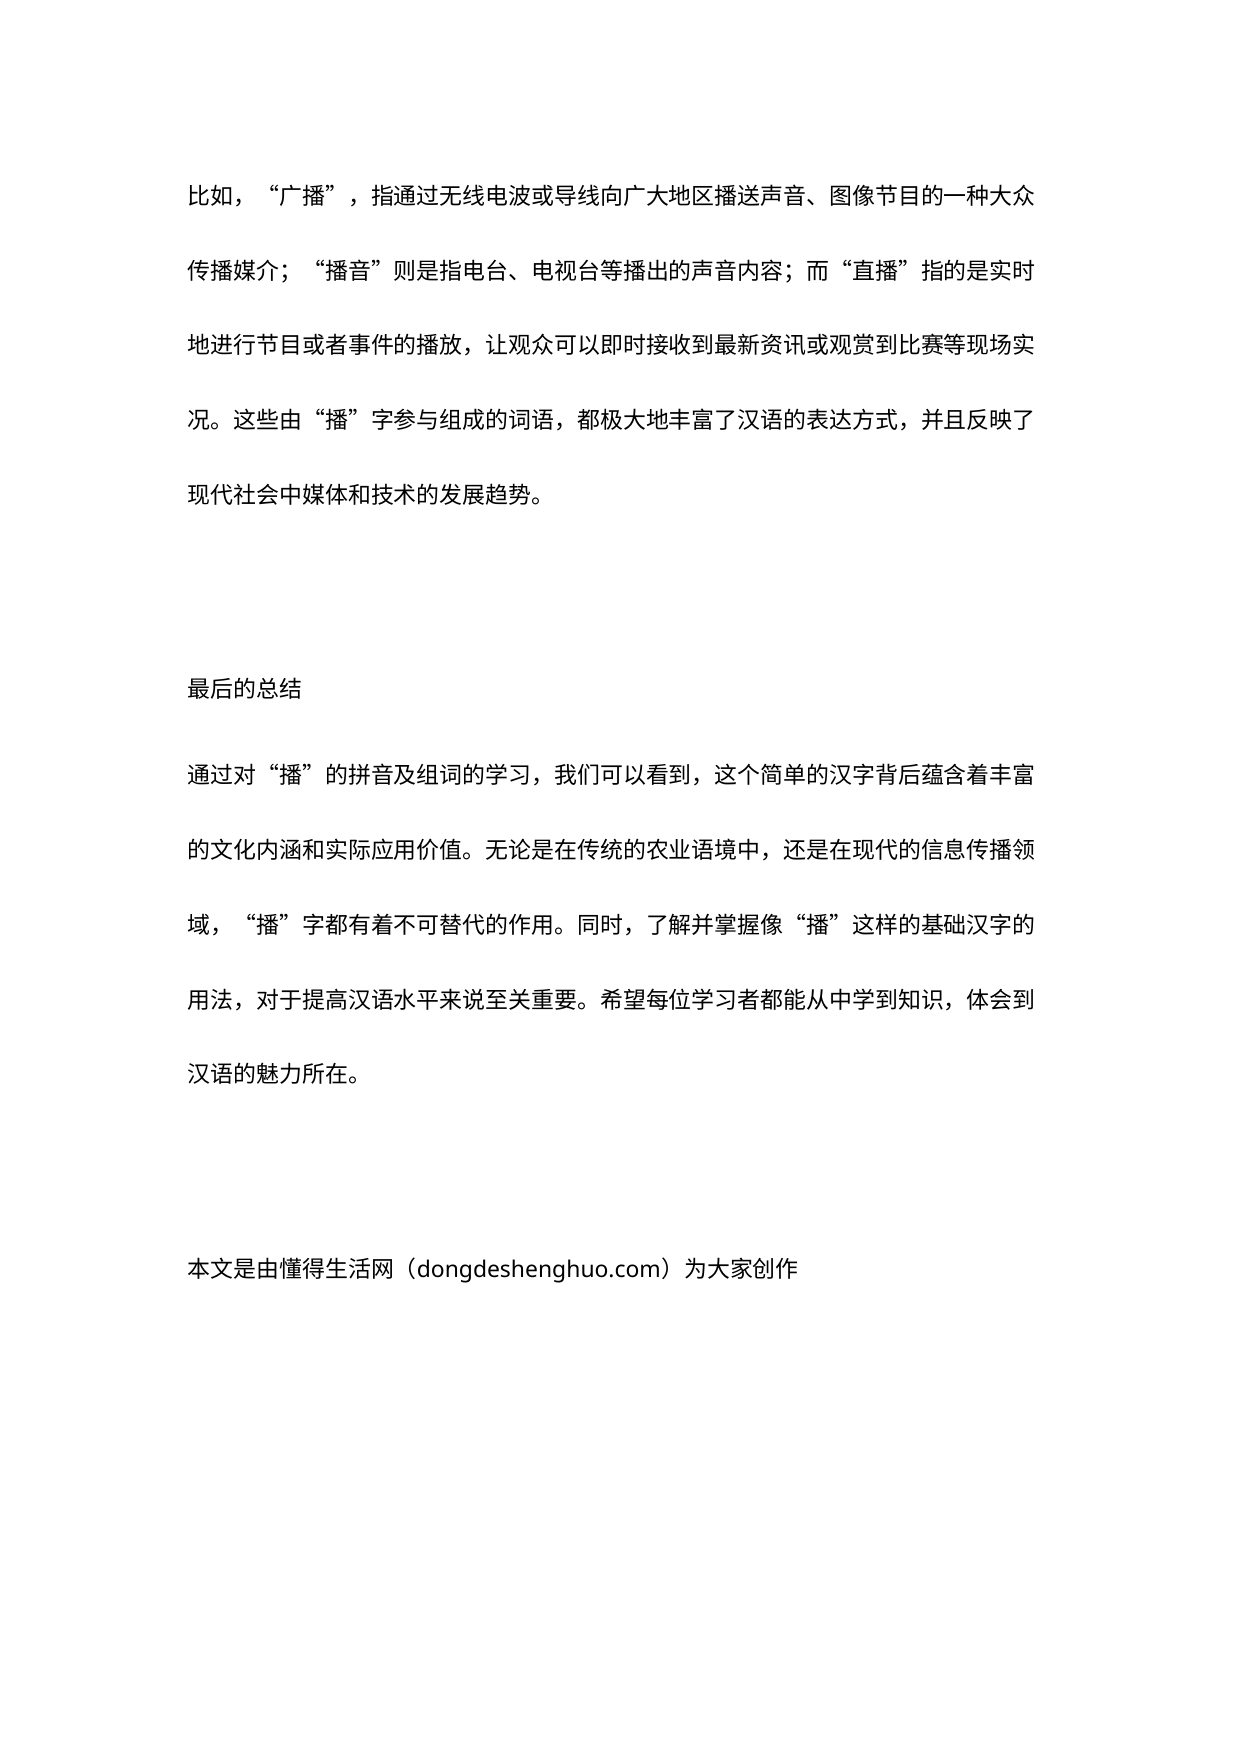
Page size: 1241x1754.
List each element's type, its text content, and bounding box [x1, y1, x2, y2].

text 最后的总结 [187, 655, 1053, 720]
text 本文是由懂得生活网（dongdeshenghuo.com）为大家创作 [187, 1234, 1053, 1299]
text 通过对“播”的拼音及组词的学习，我们可以看到，这个简单的汉字背后蕴含着丰富的文化内涵和实际应用价值。无论是在传统的农业语境中，还是在现代的信息传播领域，“播”字都有着不可替代的作用。同时，了解并掌握像“播”这样的基础汉字的用法，对于提高汉语水平来说至关重要。希望每位学习者都能从中学到知识，体会到汉语的魅力所在。 [187, 742, 1053, 1105]
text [187, 162, 1053, 526]
